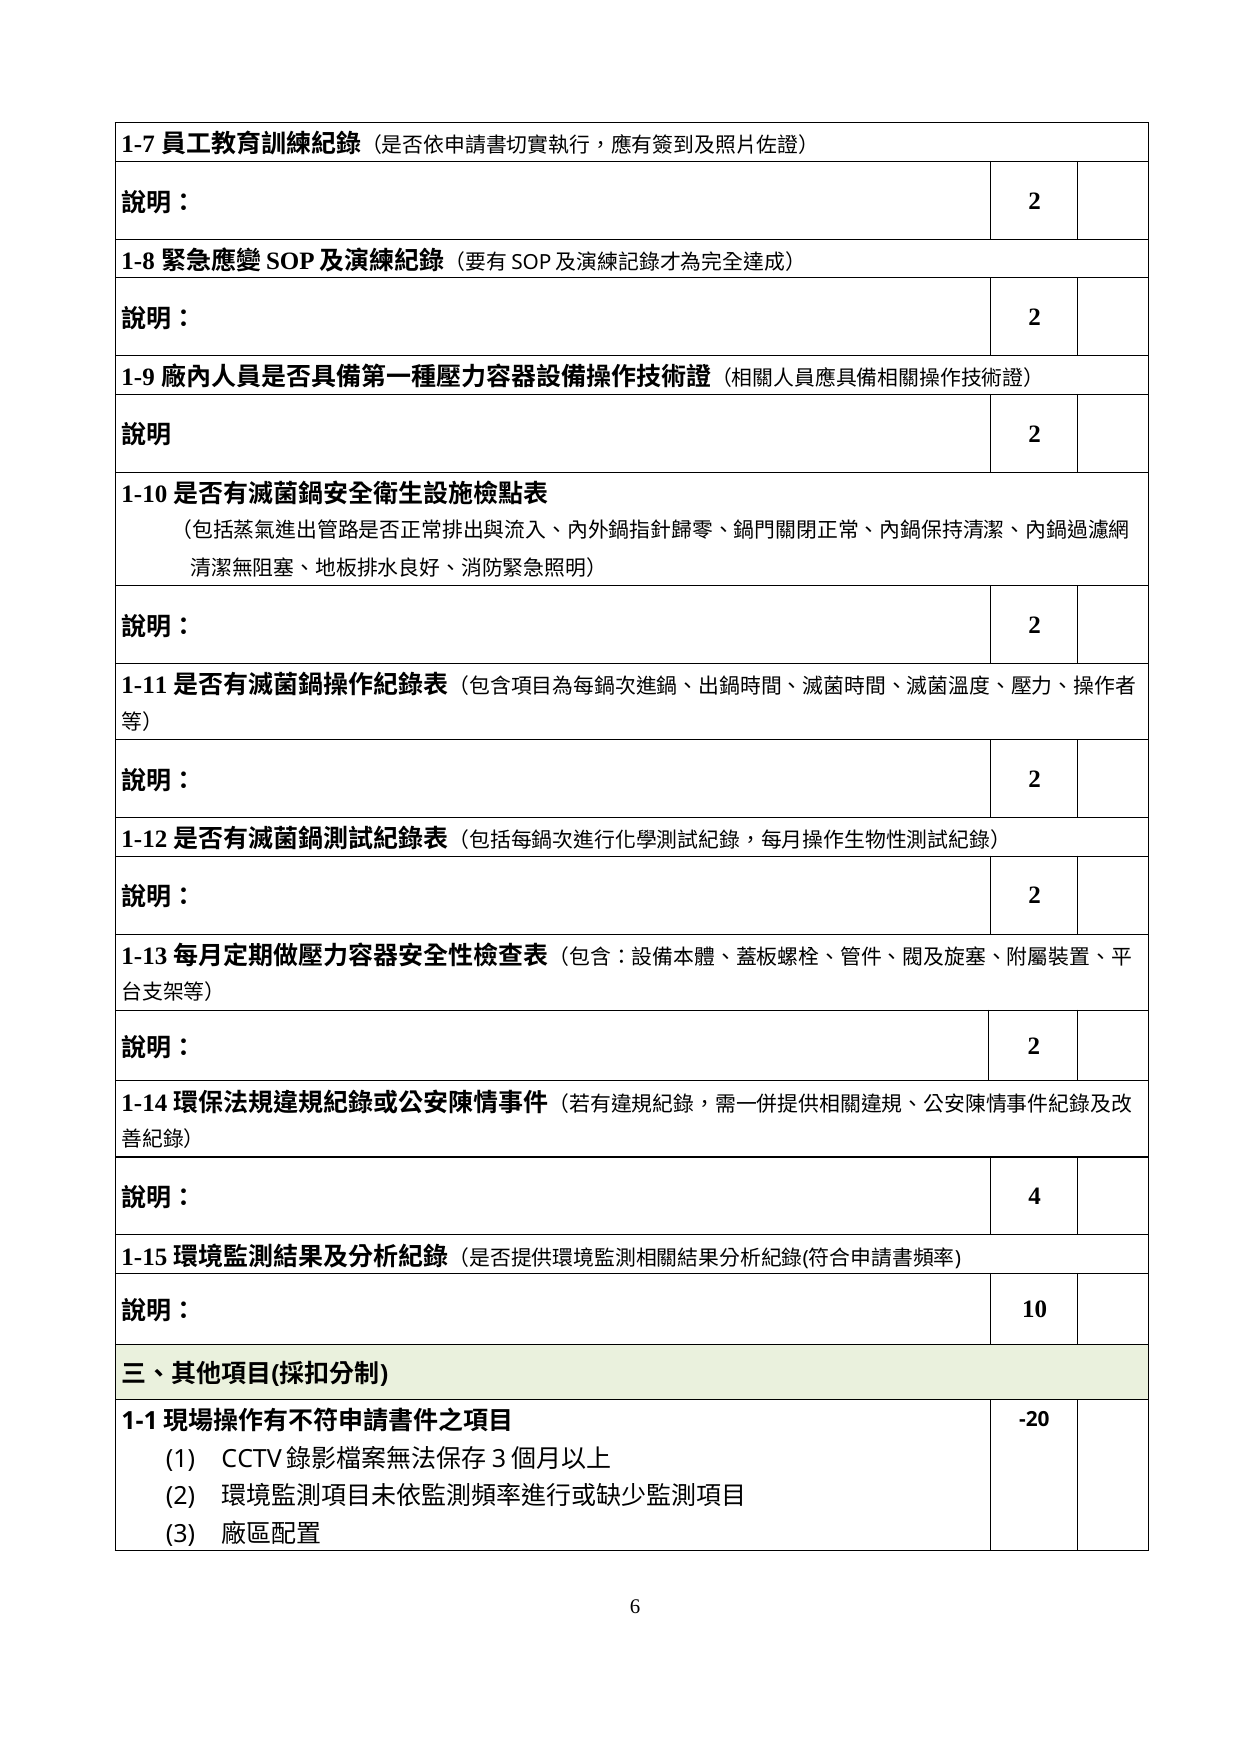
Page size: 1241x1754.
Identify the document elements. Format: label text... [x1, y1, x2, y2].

table_cell 10 [991, 1274, 1077, 1344]
table_cell [1078, 1158, 1148, 1234]
table_cell [1078, 278, 1148, 355]
table_cell 說明： [116, 278, 990, 355]
table_cell 2 [991, 395, 1077, 472]
table_cell 1-14 環保法規違規紀錄或公安陳情事件（若有違規紀錄，需一併提供相關違規、公安陳情事件紀錄及改善紀錄） [116, 1081, 1148, 1156]
table_cell 1-13 每月定期做壓力容器安全性檢查表（包含：設備本體、蓋板螺栓、管件、閥及旋塞、附屬裝置、平台支架等） [116, 935, 1148, 1009]
table_cell [1078, 162, 1148, 239]
table_cell 2 [991, 740, 1077, 817]
table_cell [1078, 586, 1148, 663]
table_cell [116, 1400, 990, 1550]
table_header 1-7 員工教育訓練紀錄（是否依申請書切實執行，應有簽到及照片佐證） [116, 123, 1148, 161]
table_cell [1078, 857, 1148, 933]
table_cell 說明 [116, 395, 990, 472]
table_cell [1078, 1011, 1148, 1080]
table_cell [1078, 740, 1148, 817]
table_cell 1-8 緊急應變SOP及演練紀錄（要有SOP及演練記錄才為完全達成） [116, 240, 1148, 277]
table_cell -20 [991, 1400, 1077, 1550]
table_cell 2 [991, 162, 1077, 239]
table_cell 2 [989, 1011, 1077, 1080]
table_cell 4 [991, 1158, 1077, 1234]
table_cell 說明： [116, 857, 990, 933]
table_cell 說明： [116, 1011, 988, 1080]
table_cell 2 [991, 278, 1077, 355]
table_cell 1-10 是否有滅菌鍋安全衛生設施檢點表 （包括蒸氣進出管路是否正常排出與流入、內外鍋指針歸零、鍋門關閉正常、內鍋保持清潔、內鍋過濾網清潔無阻塞、地板排水良好、消防緊急照明） [116, 473, 1148, 585]
table_cell 1-9 廠內人員是否具備第一種壓力容器設備操作技術證（相關人員應具備相關操作技術證） [116, 356, 1148, 394]
table_cell 說明： [116, 1158, 990, 1234]
table_cell 2 [991, 586, 1077, 663]
table_cell [1078, 1400, 1148, 1550]
table_cell 2 [991, 857, 1077, 933]
table_cell [1078, 1274, 1148, 1344]
table_cell 說明： [116, 162, 990, 239]
table_cell 說明： [116, 740, 990, 817]
table_cell 1-15 環境監測結果及分析紀錄（是否提供環境監測相關結果分析紀錄(符合申請書頻率) [116, 1235, 1148, 1273]
table_cell 說明： [116, 586, 990, 663]
table_cell 1-11 是否有滅菌鍋操作紀錄表（包含項目為每鍋次進鍋、出鍋時間、滅菌時間、滅菌溫度、壓力、操作者等） [116, 664, 1148, 739]
table_cell 三、其他項目(採扣分制) [116, 1345, 1148, 1399]
table_cell 說明： [116, 1274, 990, 1344]
table_cell 1-12 是否有滅菌鍋測試紀錄表（包括每鍋次進行化學測試紀錄，每月操作生物性測試紀錄） [116, 818, 1148, 856]
table_cell [1078, 395, 1148, 472]
